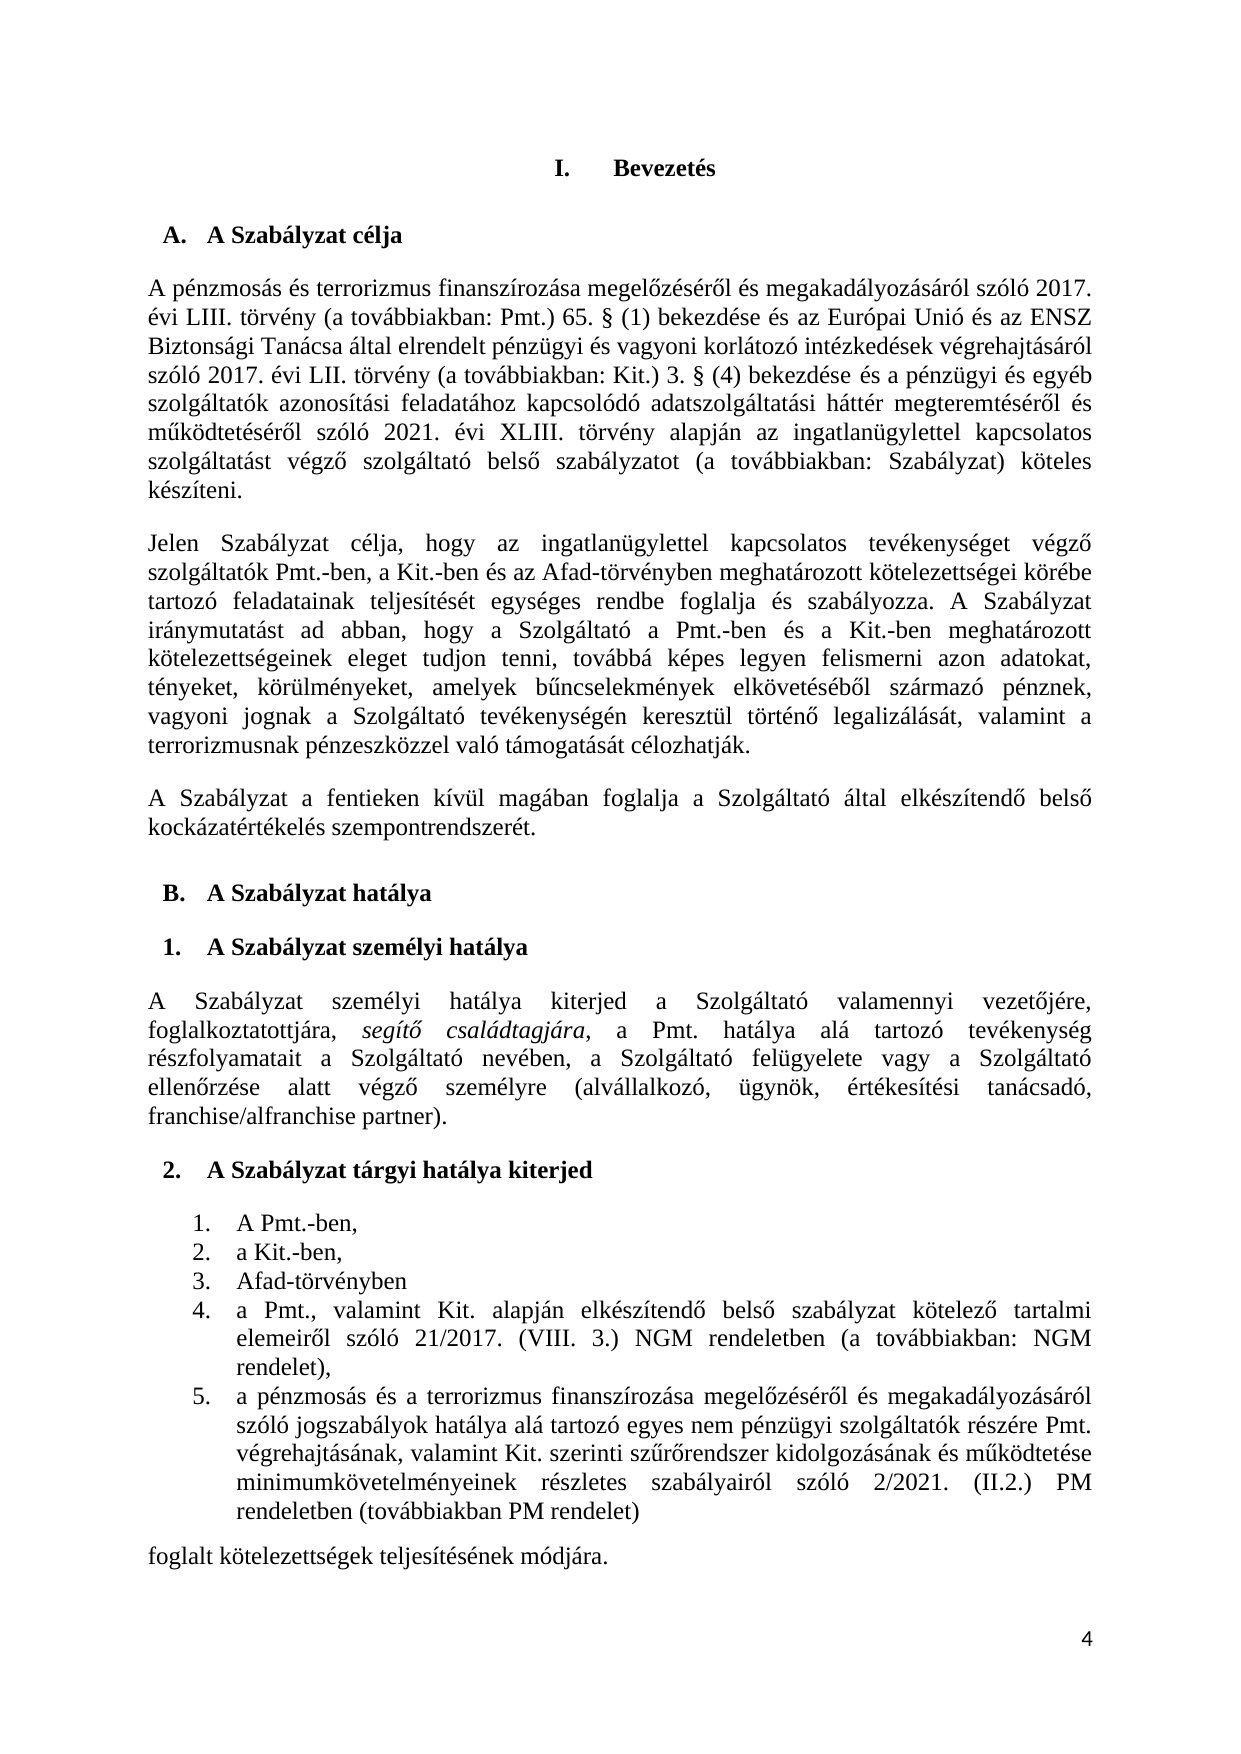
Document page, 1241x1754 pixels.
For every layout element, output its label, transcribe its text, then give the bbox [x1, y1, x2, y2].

list a pénzmosás és a terrorizmus finanszírozása megelőzéséről és megakadályozásáról szóló jogszabályok hatálya alá tartozó egyes nem pénzügyi szolgáltatók részére Pmt. végrehajtásának, valamint Kit. szerinti szűrőrendszer kidolgozásának és működtetése minimumkövetelményeinek részletes szabályairól szóló 2/2021. (II.2.) PM rendeletben (továbbiakban PM rendelet) [192, 1381, 1093, 1525]
list Afad-törvényben [192, 1266, 1093, 1295]
subtitle A Szabályzat hatálya [162, 878, 1093, 907]
text A Szabályzat a fentieken kívül magában foglalja a Szolgáltató által elkészítendő belső kockázatértékelés szempontrendszerét. [148, 783, 1093, 841]
subtitle A Szabályzat személyi hatálya [162, 932, 1093, 961]
text Jelen Szabályzat célja, hogy az ingatlanügylettel kapcsolatos tevékenységet végző szolgáltatók Pmt.-ben, a Kit.-ben és az Afad-törvényben meghatározott kötelezettségei körébe tartozó feladatainak teljesítését egységes rendbe foglalja és szabályozza. A Szabályzat iránymutatást ad abban, hogy a Szolgáltató a Pmt.-ben és a Kit.-ben meghatározott kötelezettségeinek eleget tudjon tenni, továbbá képes legyen felismerni azon adatokat, tényeket, körülményeket, amelyek bűncselekmények elkövetéséből származó pénznek, vagyoni jognak a Szolgáltató tevékenységén keresztül történő legalizálását, valamint a terrorizmusnak pénzeszközzel való támogatását célozhatják. [148, 528, 1093, 758]
subtitle A Szabályzat célja [162, 220, 1093, 248]
text foglalt kötelezettségek teljesítésének módjára. [148, 1541, 1093, 1570]
subtitle Bevezetés [177, 153, 1093, 182]
list a Pmt., valamint Kit. alapján elkészítendő belső szabályzat kötelező tartalmi elemeiről szóló 21/2017. (VIII. 3.) NGM rendeletben (a továbbiakban: NGM rendelet), [192, 1295, 1093, 1381]
list a Kit.-ben, [192, 1237, 1093, 1266]
text A pénzmosás és terrorizmus finanszírozása megelőzéséről és megakadályozásáról szóló 2017. évi LIII. törvény (a továbbiakban: Pmt.) 65. § (1) bekezdése és az Európai Unió és az ENSZ Biztonsági Tanácsa által elrendelt pénzügyi és vagyoni korlátozó intézkedések végrehajtásáról szóló 2017. évi LII. törvény (a továbbiakban: Kit.) 3. § (4) bekezdése és a pénzügyi és egyéb szolgáltatók azonosítási feladatához kapcsolódó adatszolgáltatási háttér megteremtéséről és működtetéséről szóló 2021. évi XLIII. törvény alapján az ingatlanügylettel kapcsolatos szolgáltatást végző szolgáltató belső szabályzatot (a továbbiakban: Szabályzat) köteles készíteni. [148, 273, 1093, 503]
list A Pmt.-ben, [192, 1208, 1093, 1237]
text A Szabályzat személyi hatálya kiterjed a Szolgáltató valamennyi vezetőjére, foglalkoztatottjára, segítő családtagjára, a Pmt. hatálya alá tartozó tevékenység részfolyamatait a Szolgáltató nevében, a Szolgáltató felügyelete vagy a Szolgáltató ellenőrzése alatt végző személyre (alvállalkozó, ügynök, értékesítési tanácsadó, franchise/alfranchise partner). [148, 986, 1093, 1130]
subtitle A Szabályzat tárgyi hatálya kiterjed [162, 1155, 1093, 1183]
